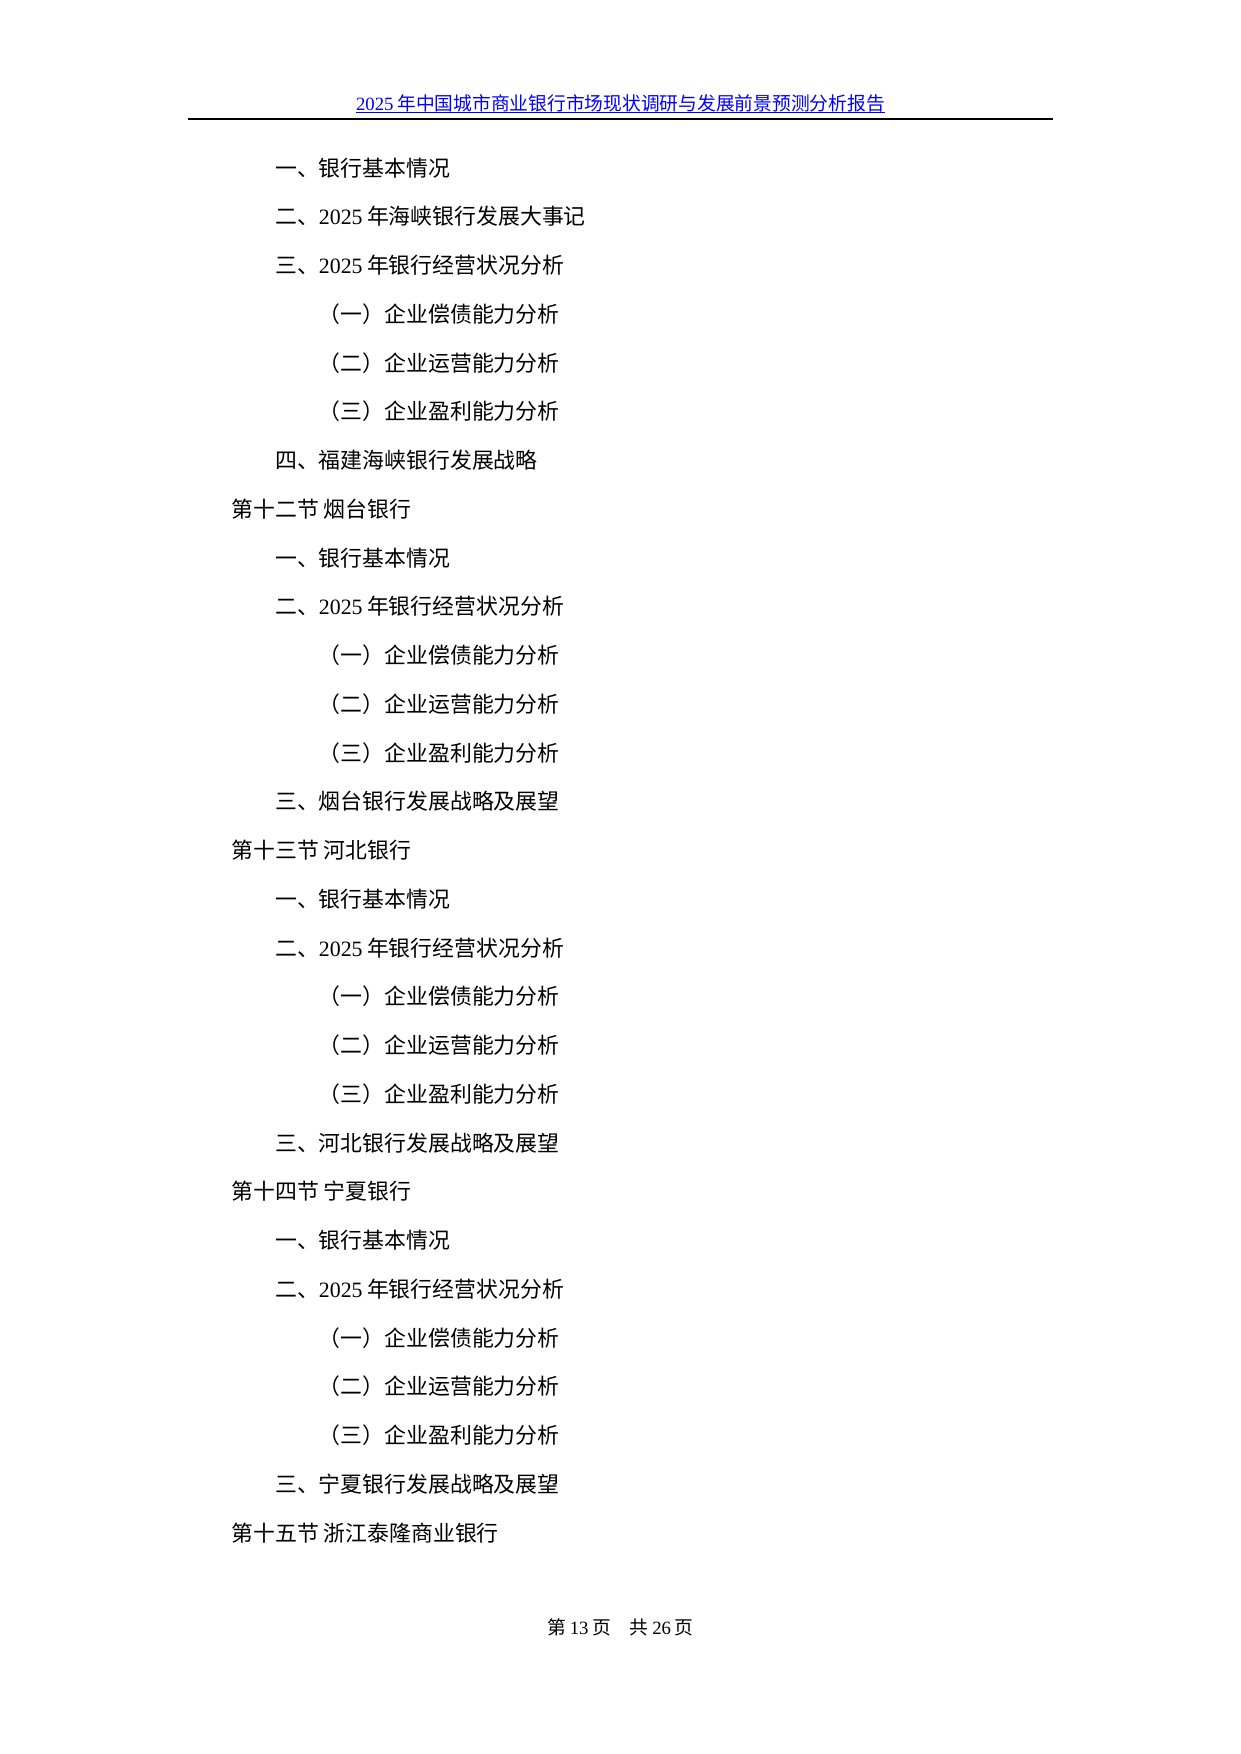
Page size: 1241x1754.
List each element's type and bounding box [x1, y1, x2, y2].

text [187, 150, 1053, 1548]
